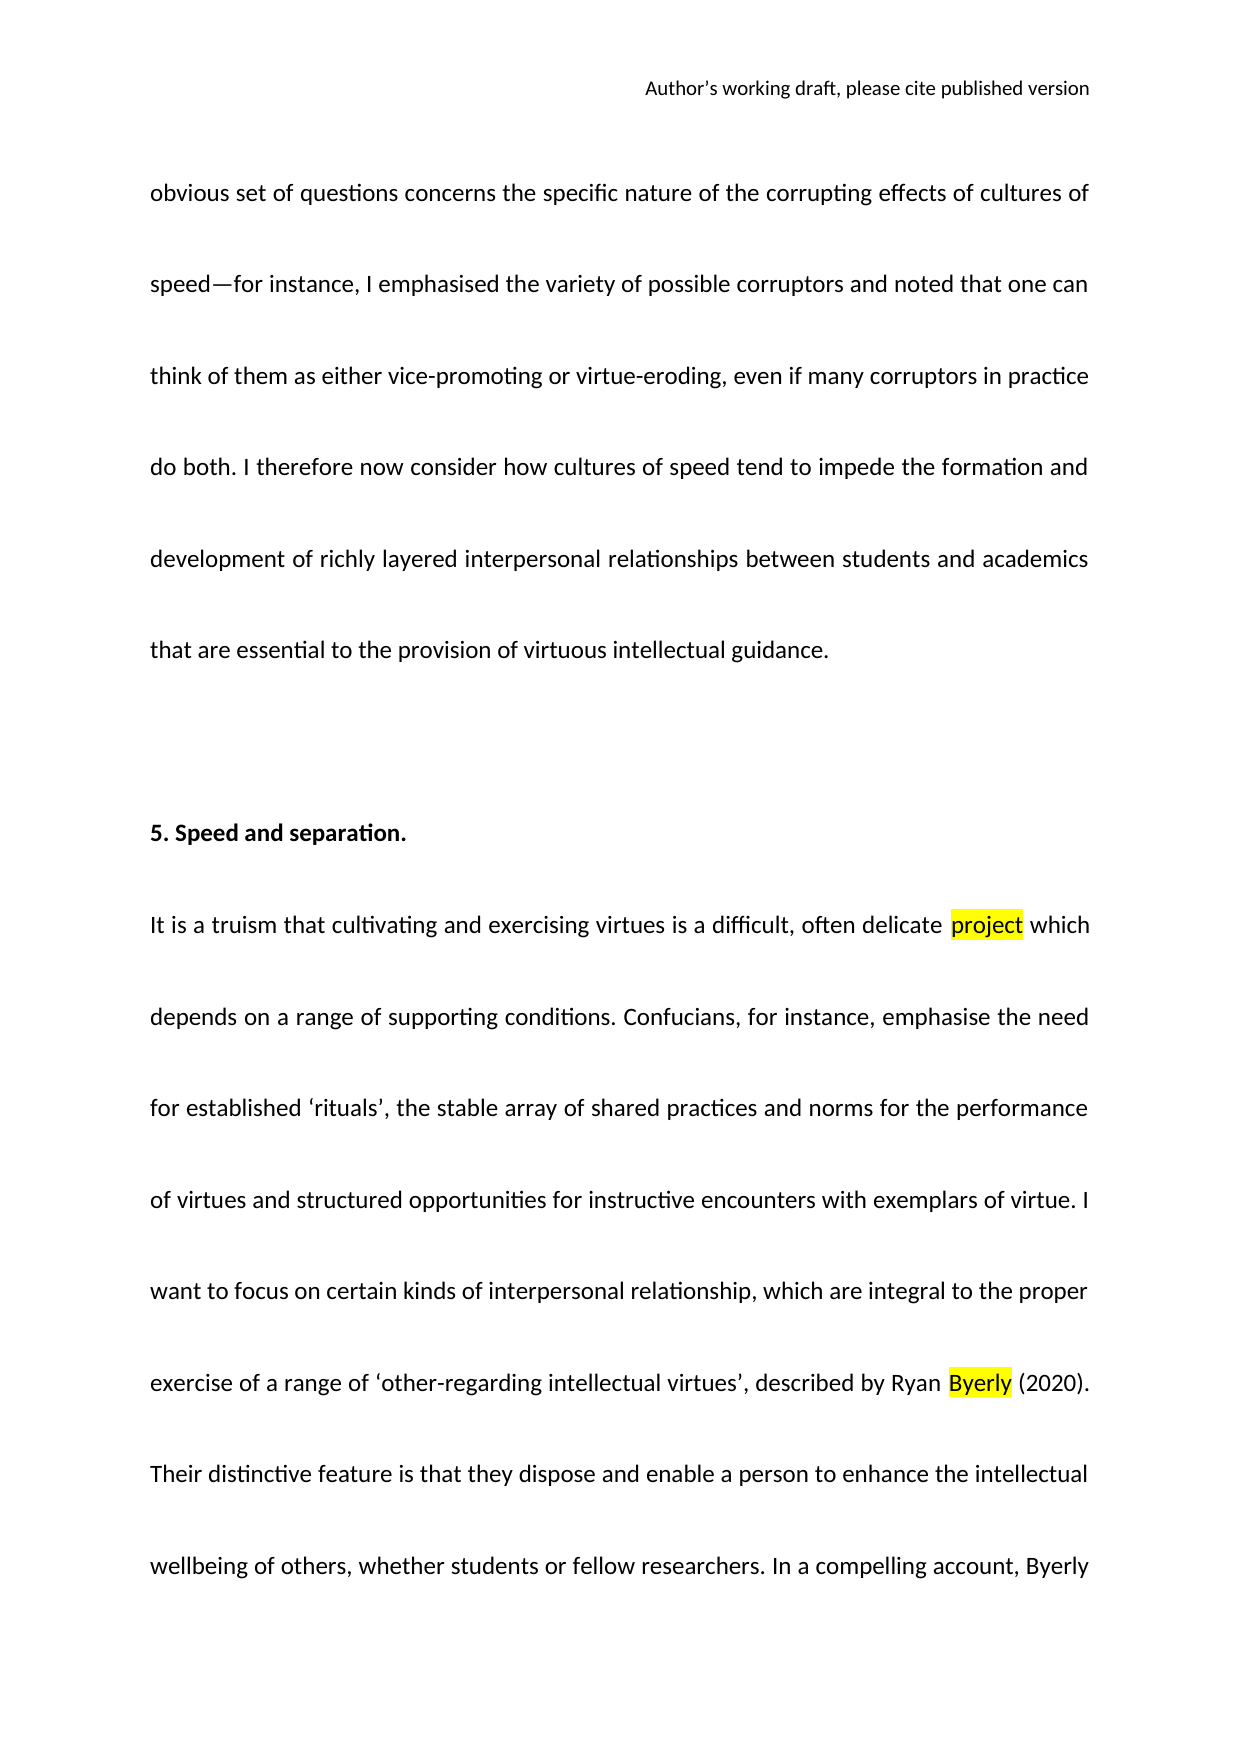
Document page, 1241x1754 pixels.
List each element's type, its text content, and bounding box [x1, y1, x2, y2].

text 5. Speed and separation. [150, 818, 1090, 848]
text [150, 177, 1090, 665]
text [150, 909, 1090, 1581]
